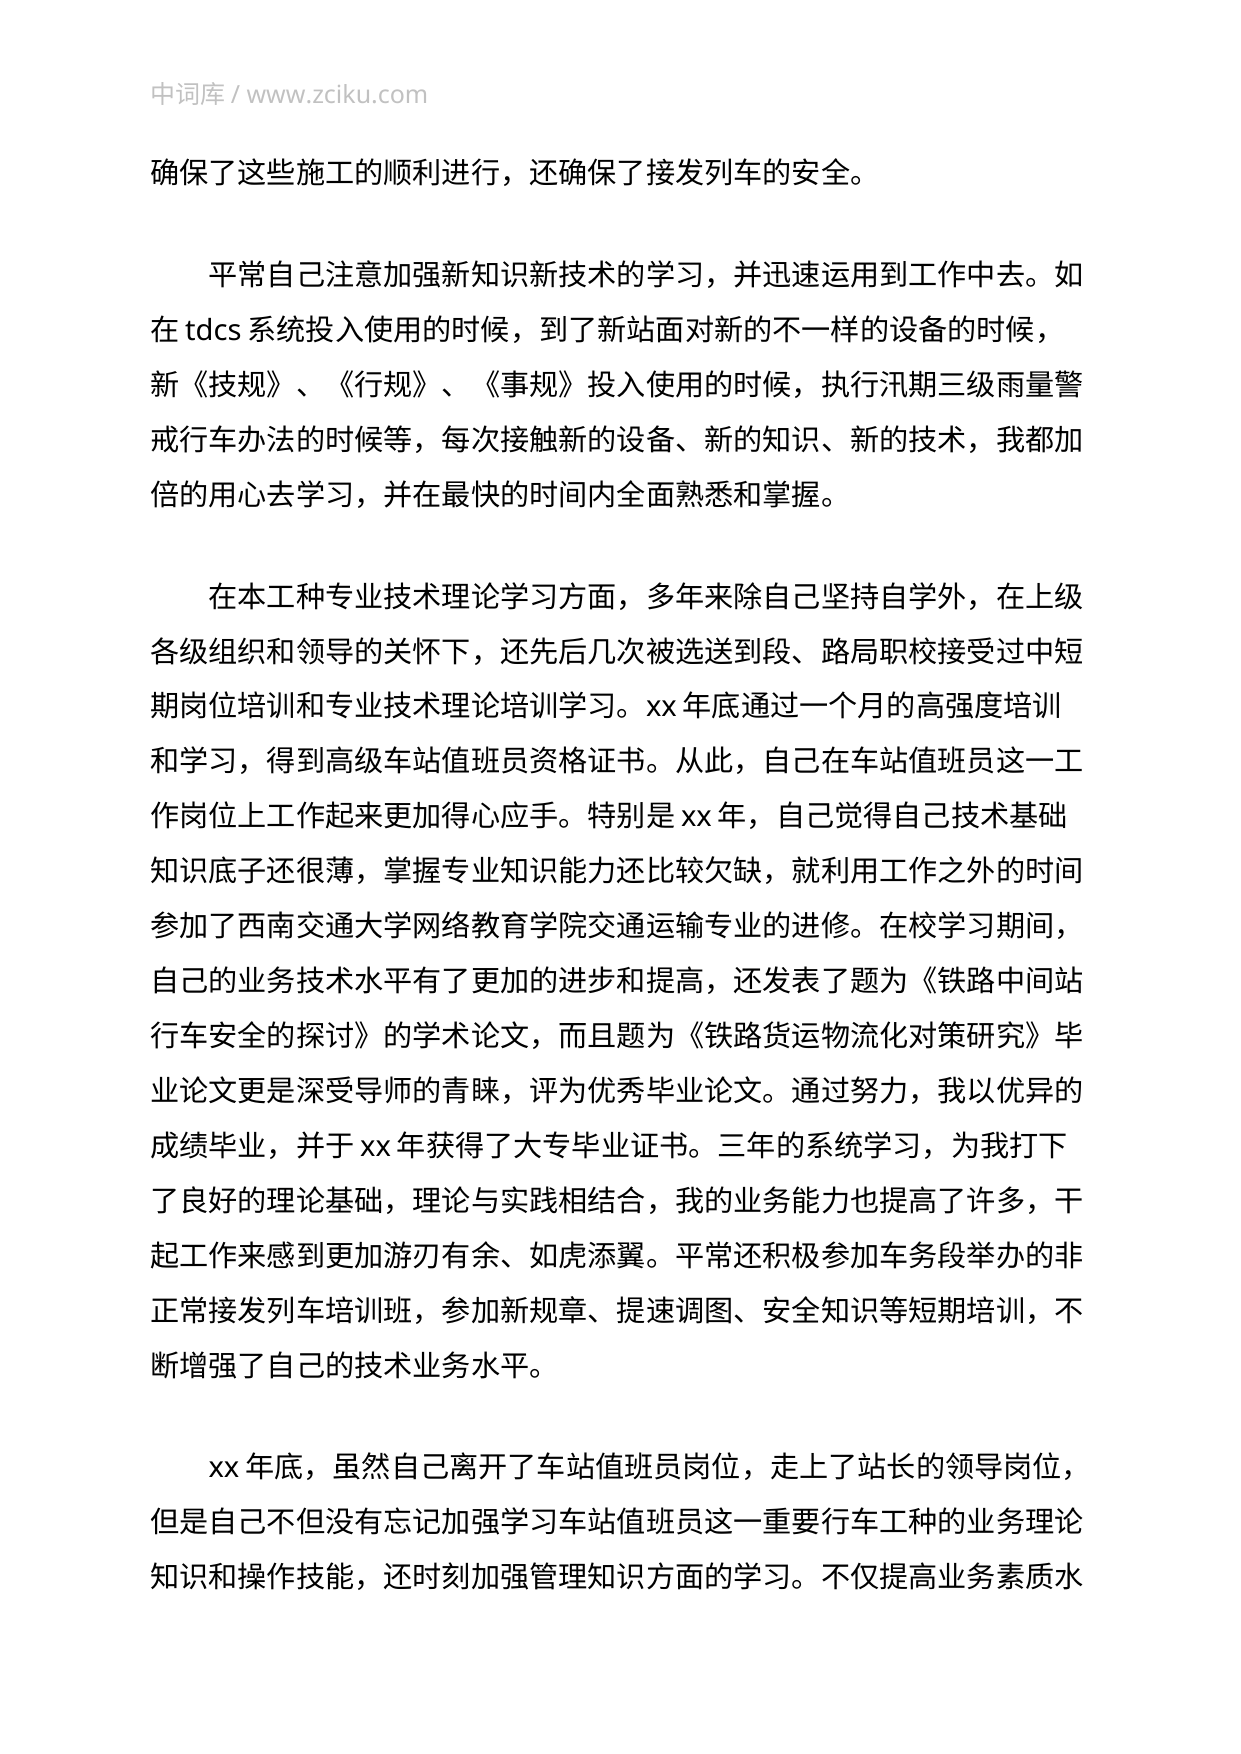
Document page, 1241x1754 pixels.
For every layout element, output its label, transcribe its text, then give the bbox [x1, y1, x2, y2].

text 平常自己注意加强新知识新技术的学习，并迅速运用到工作中去。如在tdcs系统投入使用的时候，到了新站面对新的不一样的设备的时候，新《技规》、《行规》、《事规》投入使用的时候，执行汛期三级雨量警戒行车办法的时候等，每次接触新的设备、新的知识、新的技术，我都加倍的用心去学习，并在最快的时间内全面熟悉和掌握。 [150, 252, 1090, 514]
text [150, 1444, 1090, 1596]
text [150, 150, 1090, 192]
text 在本工种专业技术理论学习方面，多年来除自己坚持自学外，在上级各级组织和领导的关怀下，还先后几次被选送到段、路局职校接受过中短期岗位培训和专业技术理论培训学习。xx年底通过一个月的高强度培训和学习，得到高级车站值班员资格证书。从此，自己在车站值班员这一工作岗位上工作起来更加得心应手。特别是xx年，自己觉得自己技术基础知识底子还很薄，掌握专业知识能力还比较欠缺，就利用工作之外的时间参加了西南交通大学网络教育学院交通运输专业的进修。在校学习期间，自己的业务技术水平有了更加的进步和提高，还发表了题为《铁路中间站行车安全的探讨》的学术论文，而且题为《铁路货运物流化对策研究》毕业论文更是深受导师的青睐，评为优秀毕业论文。通过努力，我以优异的成绩毕业，并于xx年获得了大专毕业证书。三年的系统学习，为我打下了良好的理论基础，理论与实践相结合，我的业务能力也提高了许多，干起工作来感到更加游刃有余、如虎添翼。平常还积极参加车务段举办的非正常接发列车培训班，参加新规章、提速调图、安全知识等短期培训，不断增强了自己的技术业务水平。 [150, 573, 1090, 1384]
